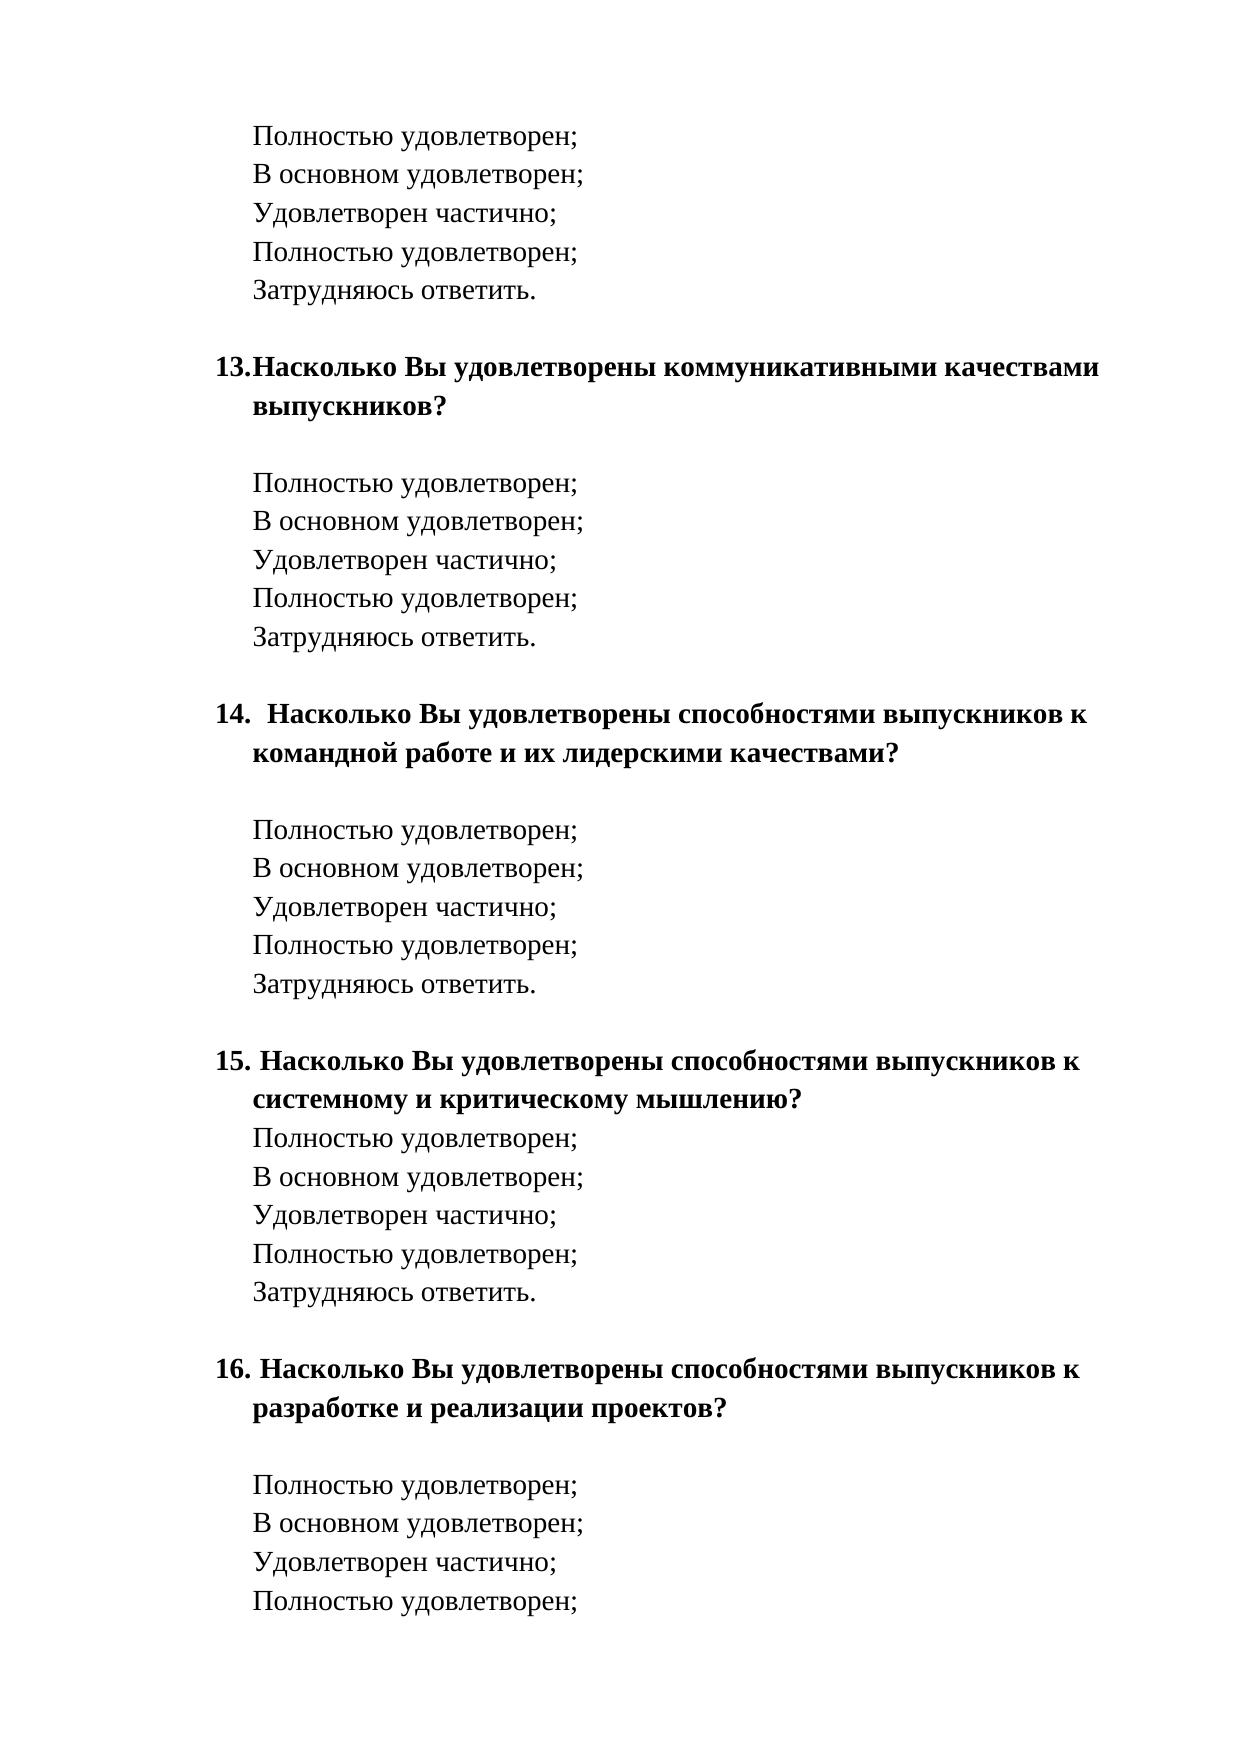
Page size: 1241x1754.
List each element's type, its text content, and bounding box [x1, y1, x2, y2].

list Полностью удовлетворен; [252, 1467, 1152, 1501]
list Затрудняюсь ответить. [252, 1274, 1152, 1308]
list В основном удовлетворен; [252, 850, 1152, 884]
list Насколько Вы удовлетворены способностями выпускников к разработке и реализации проектов? [215, 1351, 1152, 1423]
list Полностью удовлетворен; [252, 234, 1152, 267]
list Полностью удовлетворен; [252, 927, 1152, 961]
list Удовлетворен частично; [252, 542, 1152, 576]
list Полностью удовлетворен; [252, 465, 1152, 498]
list Полностью удовлетворен; [252, 581, 1152, 614]
list Насколько Вы удовлетворены коммуникативными качествами выпускников? [215, 349, 1152, 421]
list Полностью удовлетворен; [252, 1120, 1152, 1154]
list Насколько Вы удовлетворены способностями выпускников к системному и критическому мышлению? [215, 1043, 1152, 1115]
list Затрудняюсь ответить. [252, 966, 1152, 999]
list Полностью удовлетворен; [252, 812, 1152, 845]
list В основном удовлетворен; [252, 503, 1152, 537]
list В основном удовлетворен; [252, 157, 1152, 190]
list Удовлетворен частично; [252, 195, 1152, 229]
list Насколько Вы удовлетворены способностями выпускников к командной работе и их лидерскими качествами? [215, 696, 1152, 768]
list Удовлетворен частично; [252, 889, 1152, 922]
list В основном удовлетворен; [252, 1159, 1152, 1192]
list Удовлетворен частично; [252, 1544, 1152, 1578]
list В основном удовлетворен; [252, 1506, 1152, 1539]
list Полностью удовлетворен; [252, 1583, 1152, 1616]
list Удовлетворен частично; [252, 1197, 1152, 1231]
list Полностью удовлетворен; [252, 1236, 1152, 1269]
list Затрудняюсь ответить. [252, 619, 1152, 653]
list Полностью удовлетворен; [252, 118, 1152, 152]
list Затрудняюсь ответить. [252, 272, 1152, 306]
